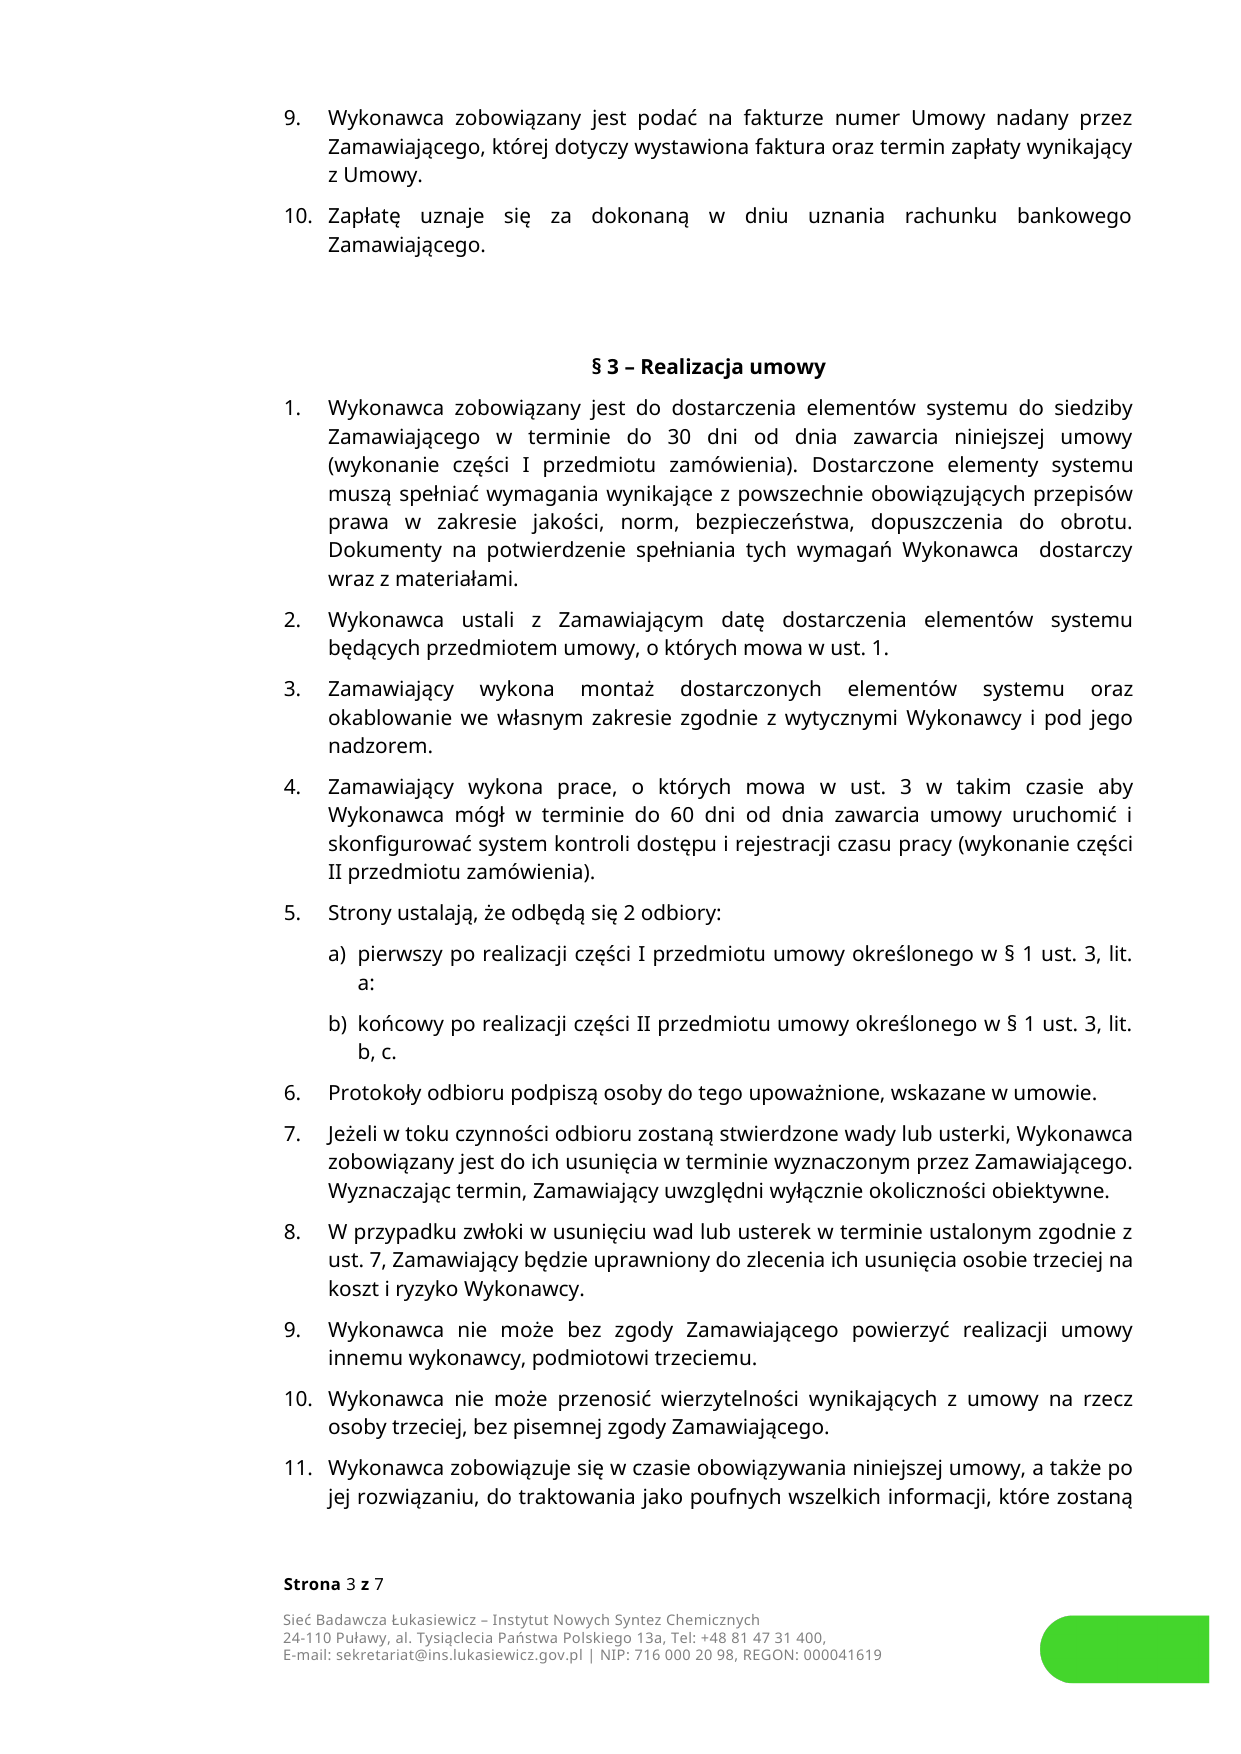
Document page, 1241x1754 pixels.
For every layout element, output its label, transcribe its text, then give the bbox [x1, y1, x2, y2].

list W przypadku zwłoki w usunięciu wad lub usterek w terminie ustalonym zgodnie z ust. 7, Zamawiający będzie uprawniony do zlecenia ich usunięcia osobie trzeciej na koszt i ryzyko Wykonawcy. [283, 1217, 1134, 1302]
list Zapłatę uznaje się za dokonaną w dniu uznania rachunku bankowego Zamawiającego. [283, 201, 1133, 258]
list Wykonawca ustali z Zamawiającym datę dostarczenia elementów systemu będących przedmiotem umowy, o których mowa w ust. 1. [283, 605, 1134, 662]
list Zamawiający wykona montaż dostarczonych elementów systemu oraz okablowanie we własnym zakresie zgodnie z wytycznymi Wykonawcy i pod jego nadzorem. [283, 674, 1134, 760]
list Wykonawca nie może przenosić wierzytelności wynikających z umowy na rzecz osoby trzeciej, bez pisemnej zgody Zamawiającego. [283, 1384, 1134, 1441]
list pierwszy po realizacji części I przedmiotu umowy określonego w § 1 ust. 3, lit. a: [328, 939, 1134, 996]
list Jeżeli w toku czynności odbioru zostaną stwierdzone wady lub usterki, Wykonawca zobowiązany jest do ich usunięcia w terminie wyznaczonym przez Zamawiającego. Wyznaczając termin, Zamawiający uwzględni wyłącznie okoliczności obiektywne. [283, 1119, 1134, 1204]
list Wykonawca nie może bez zgody Zamawiającego powierzyć realizacji umowy innemu wykonawcy, podmiotowi trzeciemu. [283, 1315, 1134, 1372]
list Strony ustalają, że odbędą się 2 odbiory: [283, 898, 1134, 927]
list Protokoły odbioru podpiszą osoby do tego upoważnione, wskazane w umowie. [283, 1078, 1134, 1107]
picture [1036, 1611, 1239, 1752]
list Wykonawca zobowiązany jest podać na fakturze numer Umowy nadany przez Zamawiającego, której dotyczy wystawiona faktura oraz termin zapłaty wynikający z Umowy. [283, 103, 1133, 189]
list Wykonawca zobowiązany jest do dostarczenia elementów systemu do siedziby Zamawiającego w terminie do 30 dni od dnia zawarcia niniejszej umowy (wykonanie części I przedmiotu zamówienia). Dostarczone elementy systemu muszą spełniać wymagania wynikające z powszechnie obowiązujących przepisów prawa w zakresie jakości, norm, bezpieczeństwa, dopuszczenia do obrotu. Dokumenty na potwierdzenie spełniania tych wymagań Wykonawca dostarczy wraz z materiałami. [283, 393, 1134, 592]
text § 3 – Realizacja umowy [283, 352, 1134, 381]
list końcowy po realizacji części II przedmiotu umowy określonego w § 1 ust. 3, lit. b, c. [328, 1009, 1134, 1066]
list Zamawiający wykona prace, o których mowa w ust. 3 w takim czasie aby Wykonawca mógł w terminie do 60 dni od dnia zawarcia umowy uruchomić i skonfigurować system kontroli dostępu i rejestracji czasu pracy (wykonanie części II przedmiotu zamówienia). [283, 772, 1134, 886]
